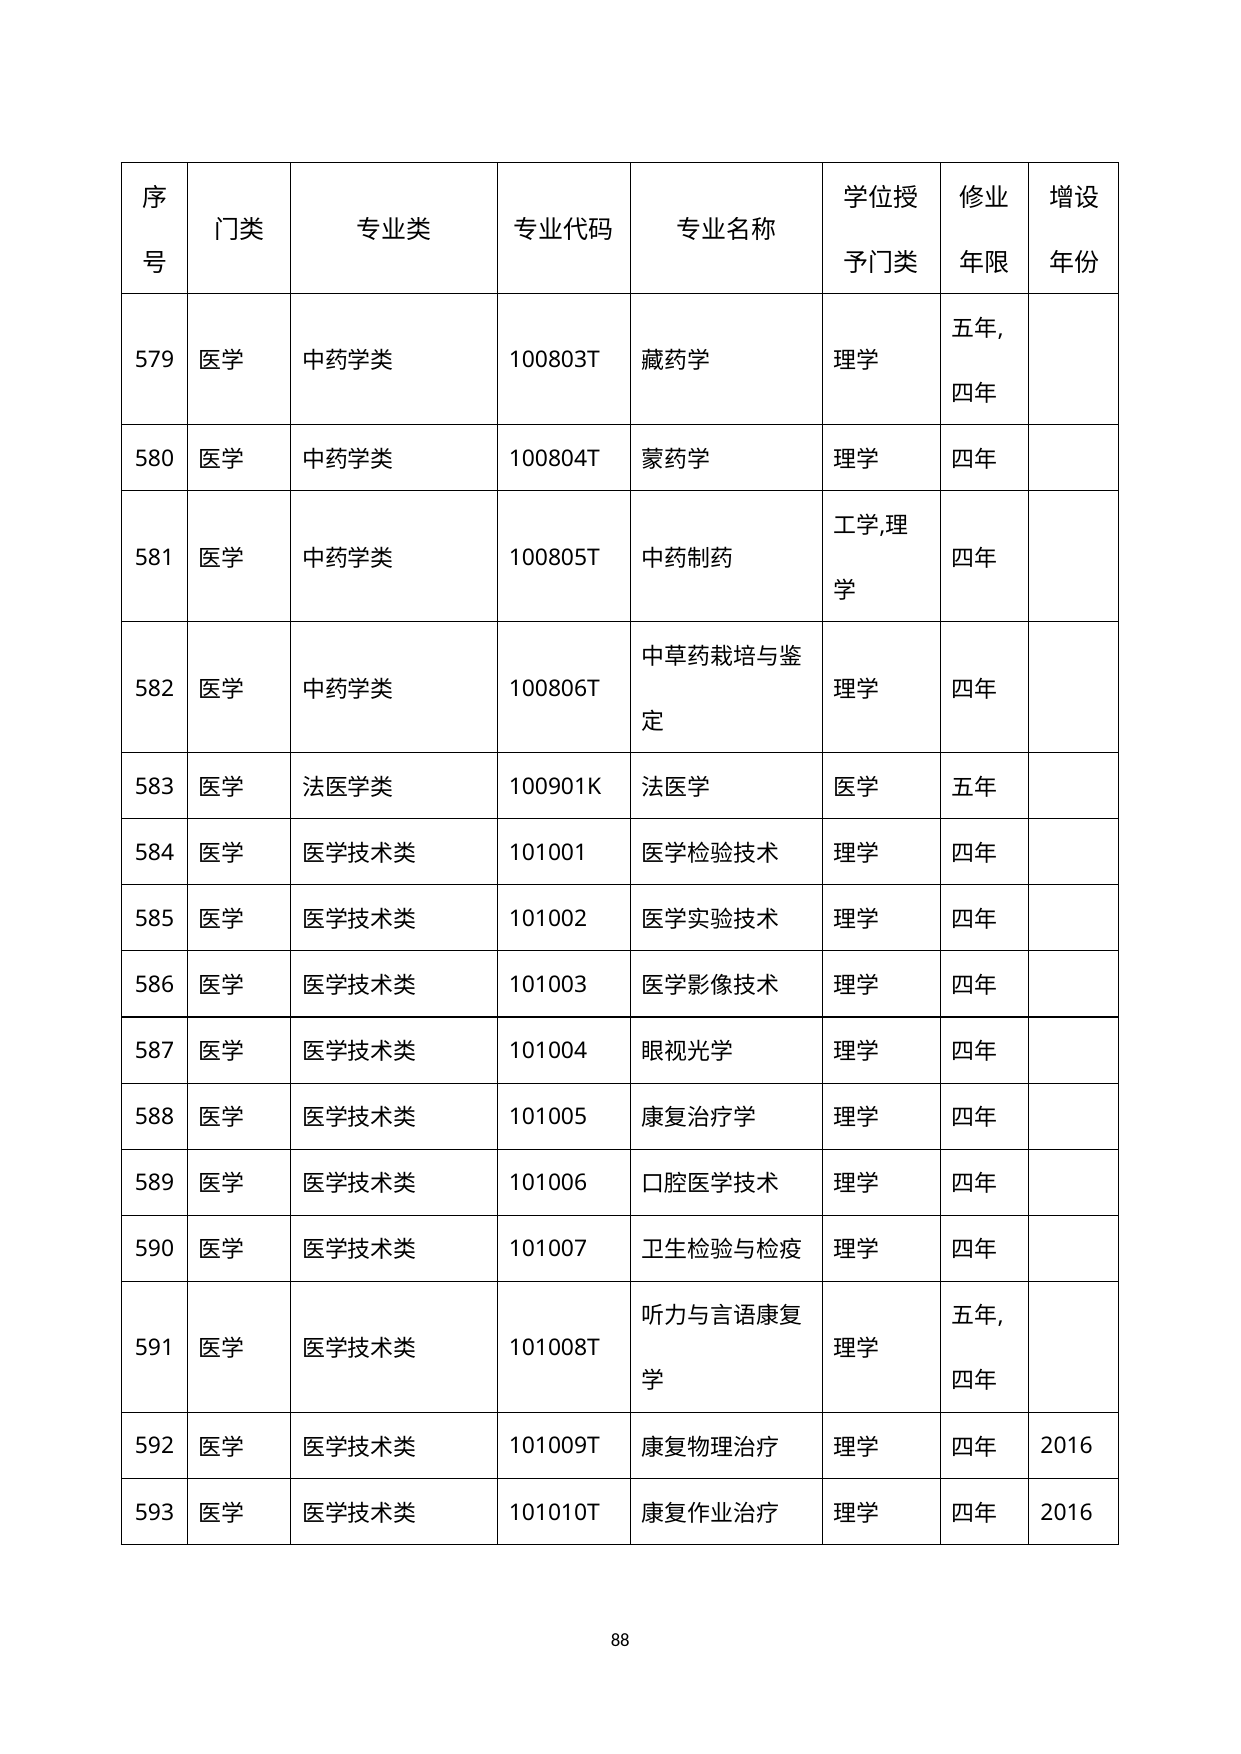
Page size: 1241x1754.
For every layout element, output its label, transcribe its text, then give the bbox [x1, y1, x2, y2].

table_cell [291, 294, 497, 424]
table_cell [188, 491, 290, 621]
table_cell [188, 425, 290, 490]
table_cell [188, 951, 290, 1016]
table_header 修业年限 [941, 163, 1028, 293]
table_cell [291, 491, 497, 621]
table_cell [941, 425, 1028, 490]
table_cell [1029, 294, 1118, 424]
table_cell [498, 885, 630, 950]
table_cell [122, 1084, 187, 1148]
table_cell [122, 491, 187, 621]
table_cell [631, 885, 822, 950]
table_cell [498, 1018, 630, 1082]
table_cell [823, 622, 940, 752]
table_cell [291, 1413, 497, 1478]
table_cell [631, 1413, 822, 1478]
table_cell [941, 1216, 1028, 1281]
table_header 序号 [122, 163, 187, 293]
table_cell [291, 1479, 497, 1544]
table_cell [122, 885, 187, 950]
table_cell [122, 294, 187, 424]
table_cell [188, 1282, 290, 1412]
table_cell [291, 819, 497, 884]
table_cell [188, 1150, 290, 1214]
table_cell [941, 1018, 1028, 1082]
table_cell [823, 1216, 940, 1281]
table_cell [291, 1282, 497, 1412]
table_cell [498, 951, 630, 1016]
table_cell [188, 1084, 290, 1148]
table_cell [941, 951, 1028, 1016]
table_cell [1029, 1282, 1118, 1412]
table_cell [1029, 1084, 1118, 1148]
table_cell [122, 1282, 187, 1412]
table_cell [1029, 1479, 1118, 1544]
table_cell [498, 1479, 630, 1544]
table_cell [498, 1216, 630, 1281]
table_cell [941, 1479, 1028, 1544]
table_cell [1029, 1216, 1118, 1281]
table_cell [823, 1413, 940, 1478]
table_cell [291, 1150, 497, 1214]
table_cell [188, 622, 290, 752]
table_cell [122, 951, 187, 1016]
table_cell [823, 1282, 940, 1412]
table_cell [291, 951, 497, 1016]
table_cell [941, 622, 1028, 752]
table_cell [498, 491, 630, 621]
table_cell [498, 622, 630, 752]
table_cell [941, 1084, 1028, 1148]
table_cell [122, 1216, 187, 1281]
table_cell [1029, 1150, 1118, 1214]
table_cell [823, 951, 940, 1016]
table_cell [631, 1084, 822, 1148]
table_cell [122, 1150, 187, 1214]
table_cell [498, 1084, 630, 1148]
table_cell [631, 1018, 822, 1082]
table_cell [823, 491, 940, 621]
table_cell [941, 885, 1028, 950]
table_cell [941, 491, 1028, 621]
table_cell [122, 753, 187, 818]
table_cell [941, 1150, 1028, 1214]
table_header 专业代码 [498, 163, 630, 293]
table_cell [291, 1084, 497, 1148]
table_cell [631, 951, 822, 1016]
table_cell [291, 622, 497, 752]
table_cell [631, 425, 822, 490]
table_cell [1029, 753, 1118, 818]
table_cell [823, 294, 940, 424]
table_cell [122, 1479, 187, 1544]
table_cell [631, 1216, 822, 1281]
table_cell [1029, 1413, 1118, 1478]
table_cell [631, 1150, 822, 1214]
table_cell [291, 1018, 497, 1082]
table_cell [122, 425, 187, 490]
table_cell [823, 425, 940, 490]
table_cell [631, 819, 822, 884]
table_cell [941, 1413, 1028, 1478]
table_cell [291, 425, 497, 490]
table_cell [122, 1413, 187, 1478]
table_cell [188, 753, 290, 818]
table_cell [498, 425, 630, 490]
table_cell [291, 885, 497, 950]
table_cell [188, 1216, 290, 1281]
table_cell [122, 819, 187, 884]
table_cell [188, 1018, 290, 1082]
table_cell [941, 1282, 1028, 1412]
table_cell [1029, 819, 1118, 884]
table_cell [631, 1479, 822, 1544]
table_header 门类 [188, 163, 290, 293]
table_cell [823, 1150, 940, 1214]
table_header 专业名称 [631, 163, 822, 293]
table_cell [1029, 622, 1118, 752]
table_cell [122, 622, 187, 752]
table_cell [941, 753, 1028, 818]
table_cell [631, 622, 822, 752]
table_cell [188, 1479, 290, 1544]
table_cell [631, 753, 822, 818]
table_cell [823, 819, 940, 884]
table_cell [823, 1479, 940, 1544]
table_header 专业类 [291, 163, 497, 293]
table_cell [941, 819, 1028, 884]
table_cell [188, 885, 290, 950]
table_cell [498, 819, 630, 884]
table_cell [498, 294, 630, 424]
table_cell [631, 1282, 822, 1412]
table_header 学位授予门类 [823, 163, 940, 293]
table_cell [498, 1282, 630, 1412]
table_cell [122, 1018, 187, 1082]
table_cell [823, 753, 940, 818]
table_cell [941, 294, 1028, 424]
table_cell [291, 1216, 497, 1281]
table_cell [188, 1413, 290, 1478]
table_header 增设年份 [1029, 163, 1118, 293]
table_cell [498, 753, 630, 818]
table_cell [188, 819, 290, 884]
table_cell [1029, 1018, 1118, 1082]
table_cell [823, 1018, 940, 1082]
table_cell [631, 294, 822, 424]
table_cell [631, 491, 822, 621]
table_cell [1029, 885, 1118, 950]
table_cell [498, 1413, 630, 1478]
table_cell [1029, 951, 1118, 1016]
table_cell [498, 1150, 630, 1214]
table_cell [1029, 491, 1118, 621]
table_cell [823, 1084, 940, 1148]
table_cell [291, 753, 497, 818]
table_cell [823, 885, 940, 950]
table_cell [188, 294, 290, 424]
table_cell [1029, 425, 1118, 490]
